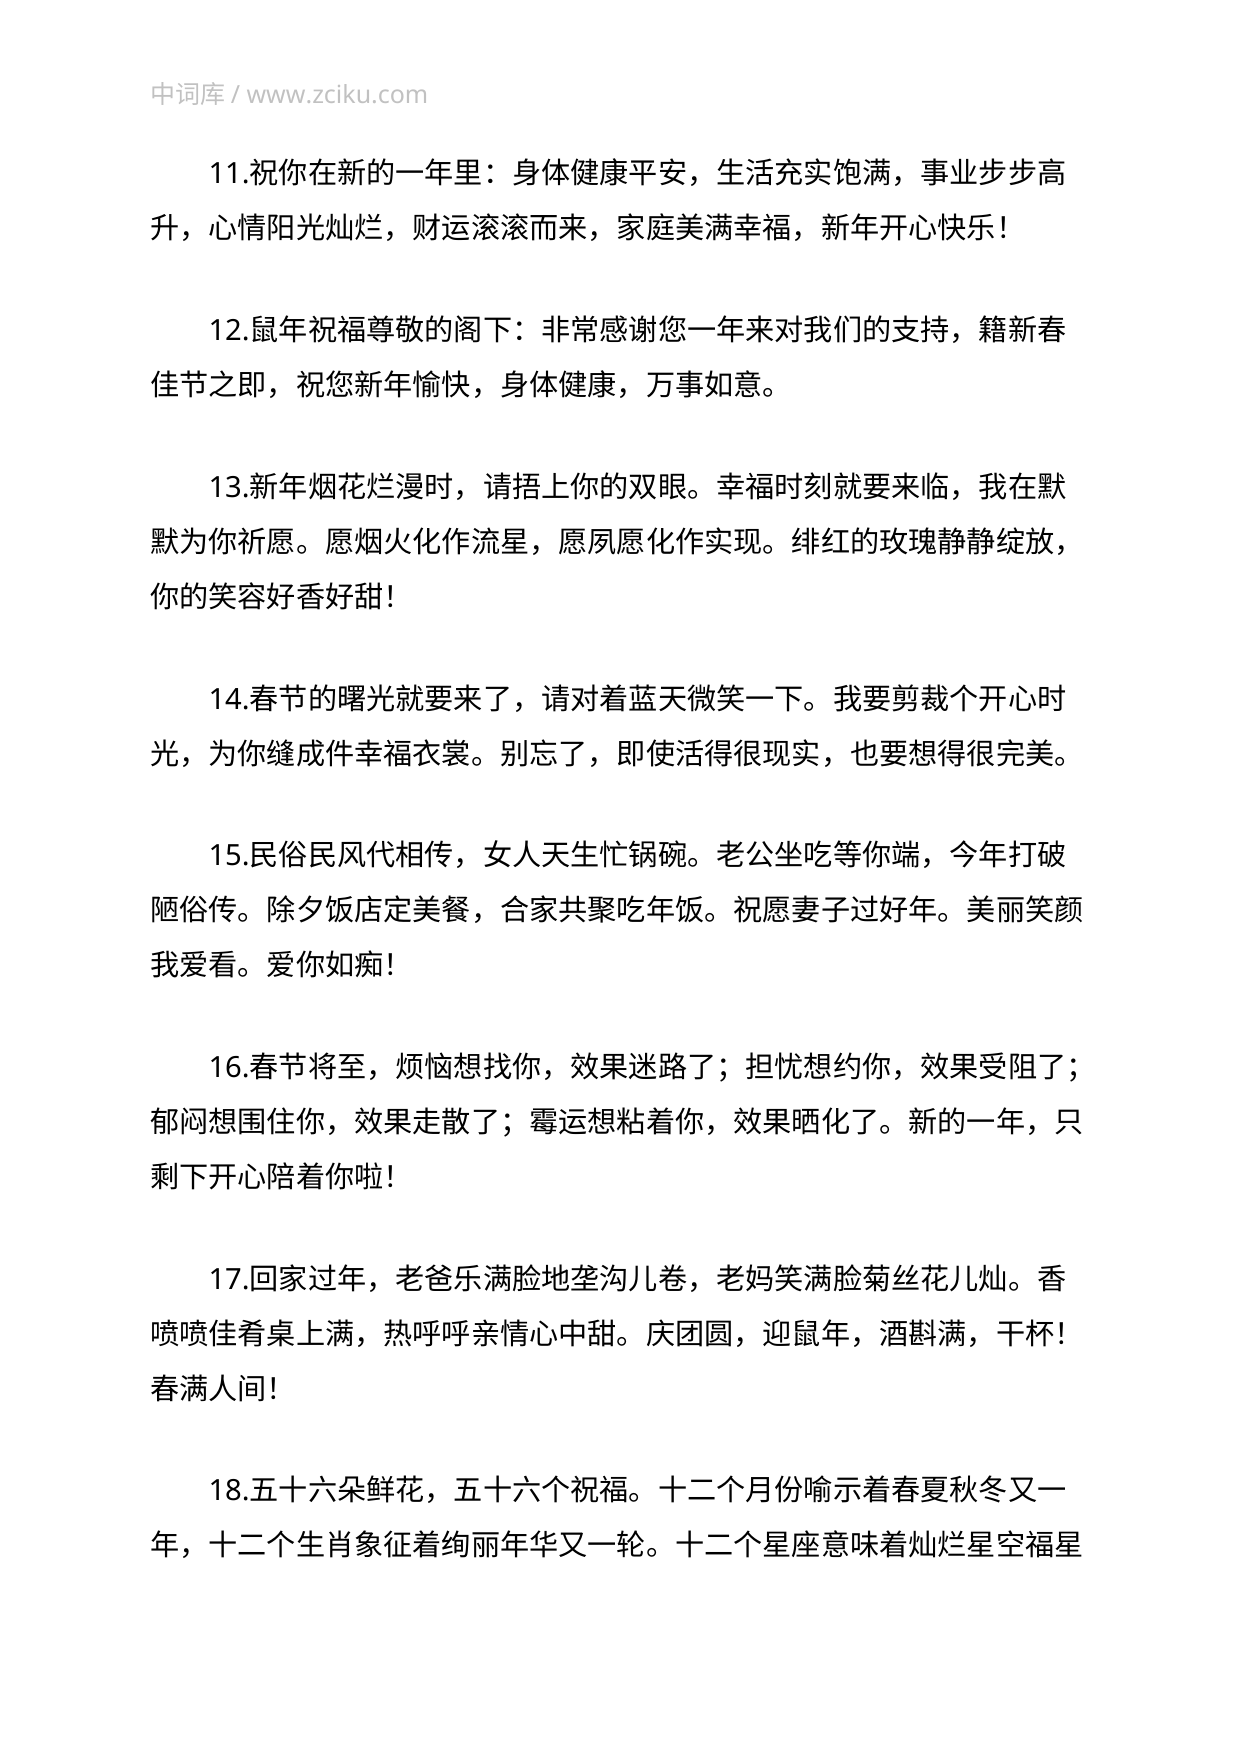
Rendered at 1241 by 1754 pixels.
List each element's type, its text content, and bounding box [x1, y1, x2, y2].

text 12.鼠年祝福尊敬的阁下：非常感谢您一年来对我们的支持，籍新春佳节之即，祝您新年愉快，身体健康，万事如意。 [150, 307, 1090, 404]
text 15.民俗民风代相传，女人天生忙锅碗。老公坐吃等你端，今年打破陋俗传。除夕饭店定美餐，合家共聚吃年饭。祝愿妻子过好年。美丽笑颜我爱看。爱你如痴！ [150, 832, 1090, 984]
text 13.新年烟花烂漫时，请捂上你的双眼。幸福时刻就要来临，我在默默为你祈愿。愿烟火化作流星，愿夙愿化作实现。绯红的玫瑰静静绽放，你的笑容好香好甜！ [150, 463, 1090, 616]
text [150, 1467, 1090, 1564]
text 14.春节的曙光就要来了，请对着蓝天微笑一下。我要剪裁个开心时光，为你缝成件幸福衣裳。别忘了，即使活得很现实，也要想得很完美。 [150, 675, 1090, 772]
text 16.春节将至，烦恼想找你，效果迷路了；担忧想约你，效果受阻了；郁闷想围住你，效果走散了；霉运想粘着你，效果晒化了。新的一年，只剩下开心陪着你啦！ [150, 1044, 1090, 1196]
text 11.祝你在新的一年里：身体健康平安，生活充实饱满，事业步步高升，心情阳光灿烂，财运滚滚而来，家庭美满幸福，新年开心快乐！ [150, 150, 1090, 247]
text 17.回家过年，老爸乐满脸地垄沟儿卷，老妈笑满脸菊丝花儿灿。香喷喷佳肴桌上满，热呼呼亲情心中甜。庆团圆，迎鼠年，酒斟满，干杯！春满人间！ [150, 1255, 1090, 1407]
